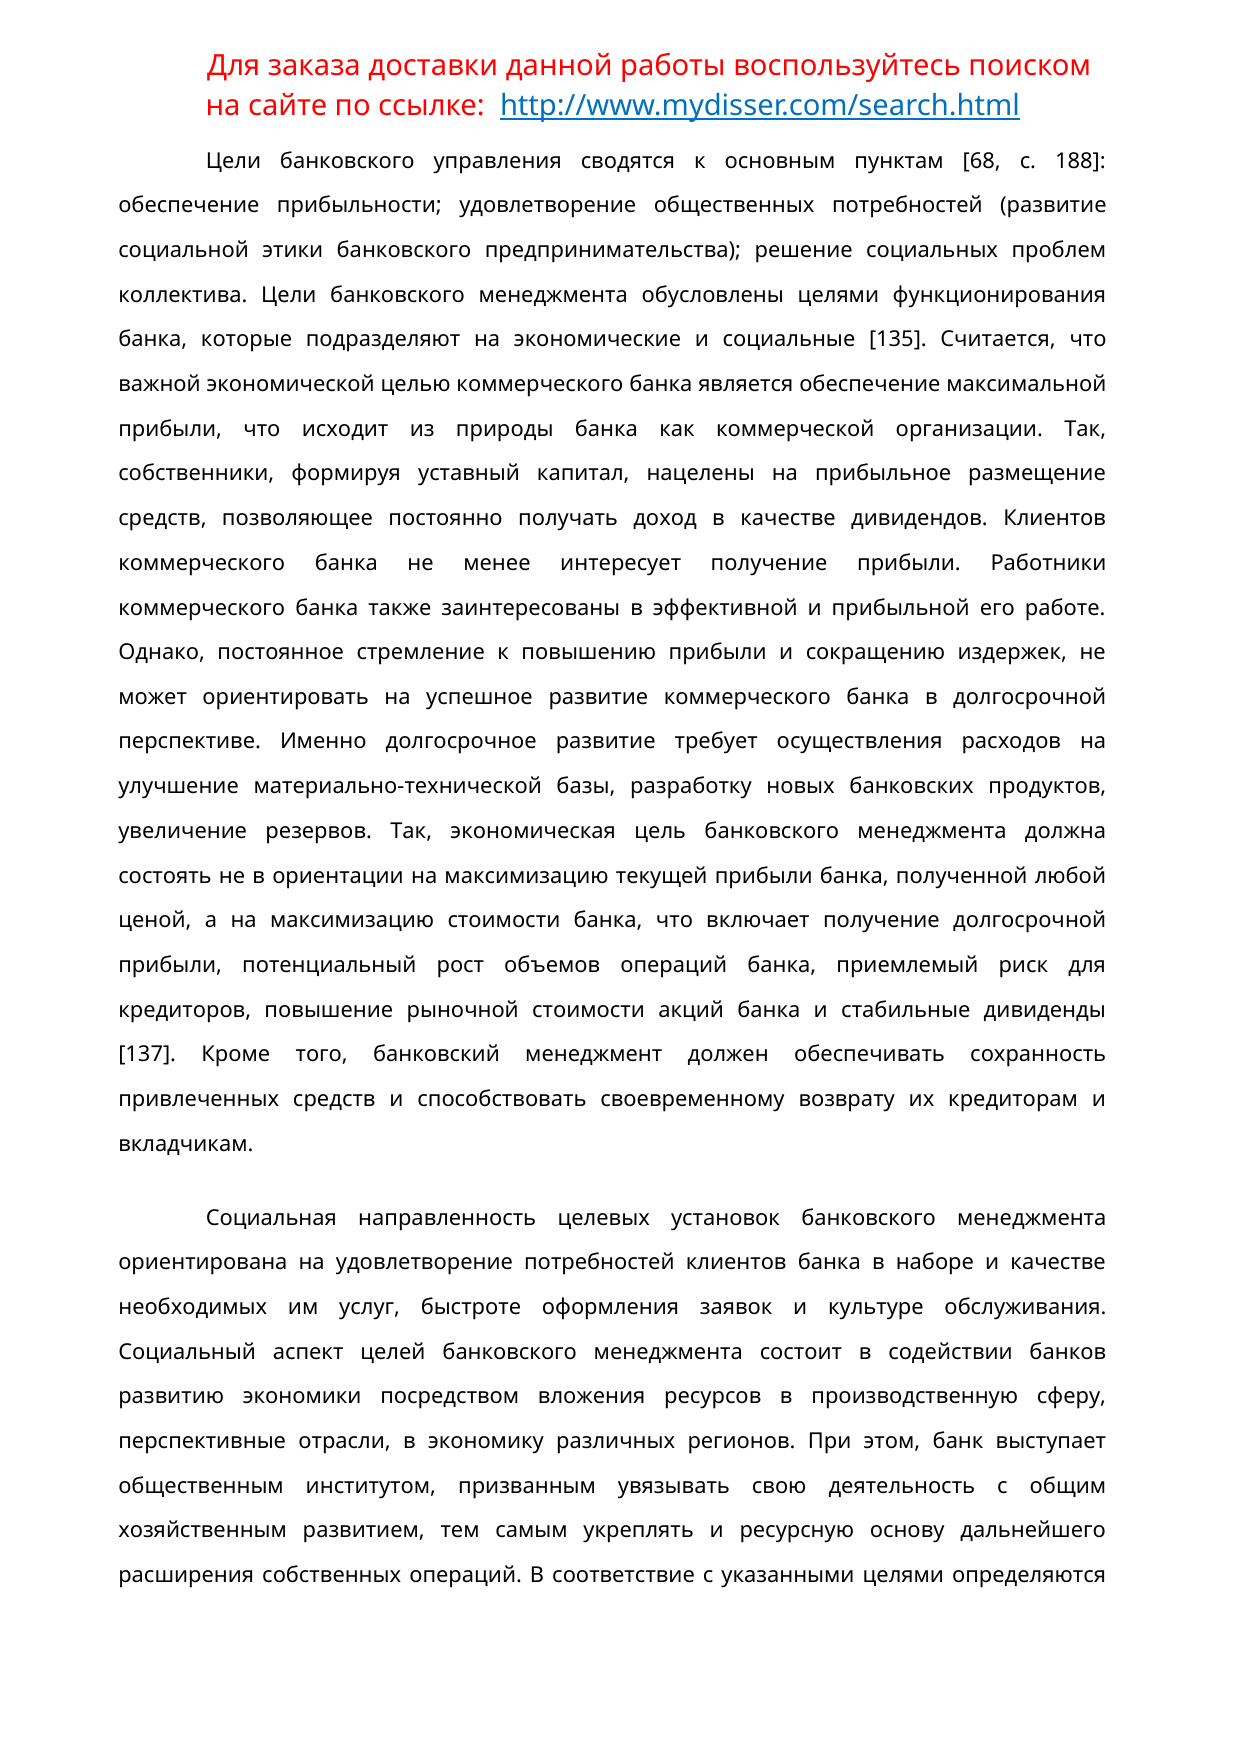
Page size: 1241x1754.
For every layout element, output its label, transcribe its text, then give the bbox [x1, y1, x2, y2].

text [118, 1202, 1107, 1589]
text Цели банковского управления сводятся к основным пунктам [68, с. 188]: обеспечение прибыльности; удовлетворение общественных потребностей (развитие социальной этики банковского предпринимательства); решение социальных проблем коллектива. Цели банковского менеджмента обусловлены целями функционирования банка, которые подразделяют на экономические и социальные [135]. Считается, что важной экономической целью коммерческого банка является обеспечение максимальной прибыли, что исходит из природы банка как коммерческой организации. Так, собственники, формируя уставный капитал, нацелены на прибыльное размещение средств, позволяющее постоянно получать доход в качестве дивидендов. Клиентов коммерческого банка не менее интересует получение прибыли. Работники коммерческого банка также заинтересованы в эффективной и прибыльной его работе. Однако, постоянное стремление к повышению прибыли и сокращению издержек, не может ориентировать на успешное развитие коммерческого банка в долгосрочной перспективе. Именно долгосрочное развитие требует осуществления расходов на улучшение материально-технической базы, разработку новых банковских продуктов, увеличение резервов. Так, экономическая цель банковского менеджмента должна состоять не в ориентации на максимизацию текущей прибыли банка, полученной любой ценой, а на максимизацию стоимости банка, что включает получение долгосрочной прибыли, потенциальный рост объемов операций банка, приемлемый риск для кредиторов, повышение рыночной стоимости акций банка и стабильные дивиденды [137]. Кроме того, банковский менеджмент должен обеспечивать сохранность привлеченных средств и способствовать своевременному возврату их кредиторам и вкладчикам. [118, 144, 1107, 1157]
